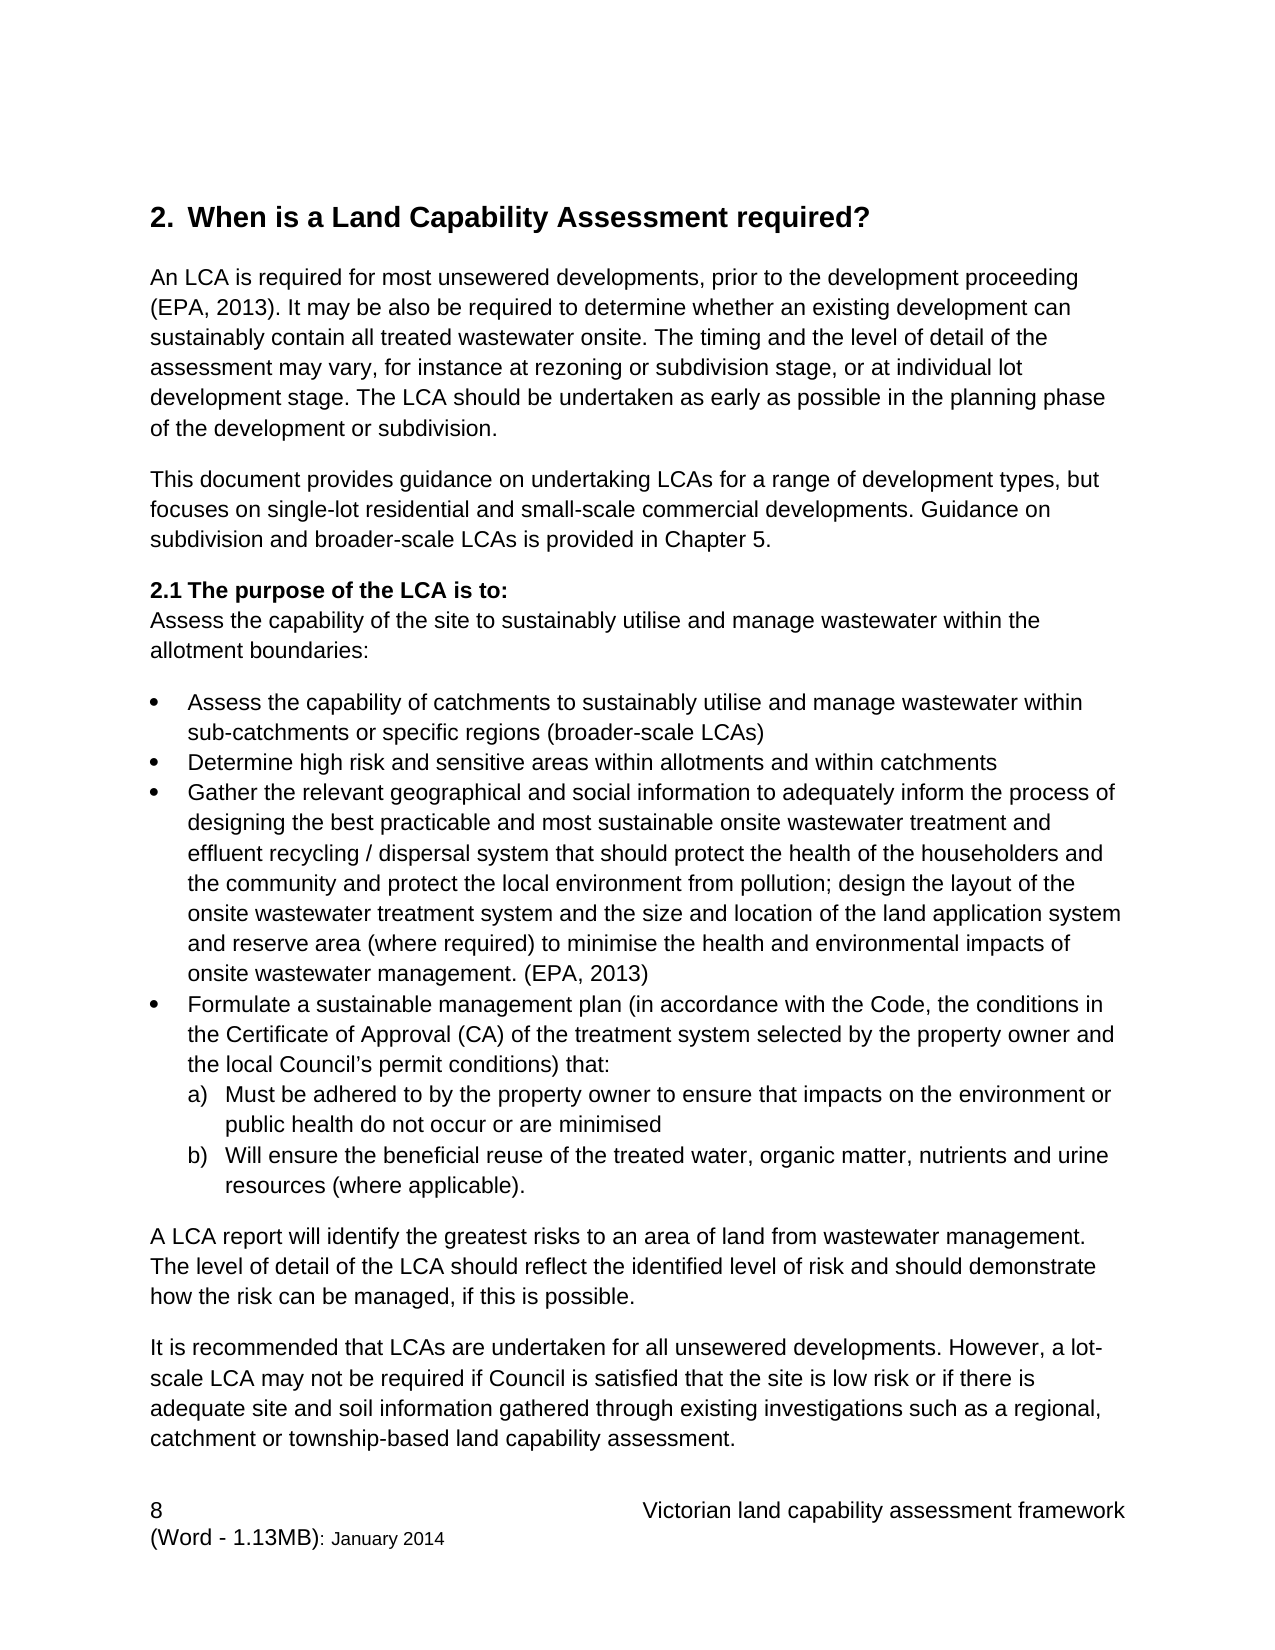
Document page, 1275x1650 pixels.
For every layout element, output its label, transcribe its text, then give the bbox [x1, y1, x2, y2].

list Must be adhered to by the property owner to ensure that impacts on the environment or public health do not occur or are minimised [187, 1081, 1125, 1138]
list Will ensure the beneficial reuse of the treated water, organic matter, nutrients and urine resources (where applicable). [187, 1142, 1125, 1198]
text This document provides guidance on undertaking LCAs for a range of development types, but focuses on single-lot residential and small-scale commercial developments. Guidance on subdivision and broader-scale LCAs is provided in Chapter 5. [150, 466, 1125, 552]
list Gather the relevant geographical and social information to adequately inform the process of designing the best practicable and most sustainable onsite wastewater treatment and effluent recycling / dispersal system that should protect the health of the householders and the community and protect the local environment from pollution; design the layout of the onsite wastewater treatment system and the size and location of the land application system and reserve area (where required) to minimise the health and environmental impacts of onsite wastewater management. (EPA, 2013) [150, 779, 1125, 987]
text It is recommended that LCAs are undertaken for all unsewered developments. However, a lot-scale LCA may not be required if Council is satisfied that the site is low risk or if there is adequate site and soil information gathered through existing investigations such as a regional, catchment or township-based land capability assessment. [150, 1334, 1125, 1451]
text A LCA report will identify the greatest risks to an area of land from wastewater management. The level of detail of the LCA should reﬂect the identiﬁed level of risk and should demonstrate how the risk can be managed, if this is possible. [150, 1223, 1125, 1310]
list Formulate a sustainable management plan (in accordance with the Code, the conditions in the Certificate of Approval (CA) of the treatment system selected by the property owner and the local Council’s permit conditions) that: [150, 991, 1125, 1077]
list Determine high risk and sensitive areas within allotments and within catchments [150, 749, 1125, 775]
text An LCA is required for most unsewered developments, prior to the development proceeding (EPA, 2013). It may be also be required to determine whether an existing development can sustainably contain all treated wastewater onsite. The timing and the level of detail of the assessment may vary, for instance at rezoning or subdivision stage, or at individual lot development stage. The LCA should be undertaken as early as possible in the planning phase of the development or subdivision. [150, 263, 1125, 441]
text Assess the capability of the site to sustainably utilise and manage wastewater within the allotment boundaries: [150, 607, 1125, 664]
list Assess the capability of catchments to sustainably utilise and manage wastewater within sub-catchments or specific regions (broader-scale LCAs) [150, 688, 1125, 745]
subtitle When is a Land Capability Assessment required? [150, 200, 1125, 233]
subtitle The purpose of the LCA is to: [150, 577, 1125, 603]
